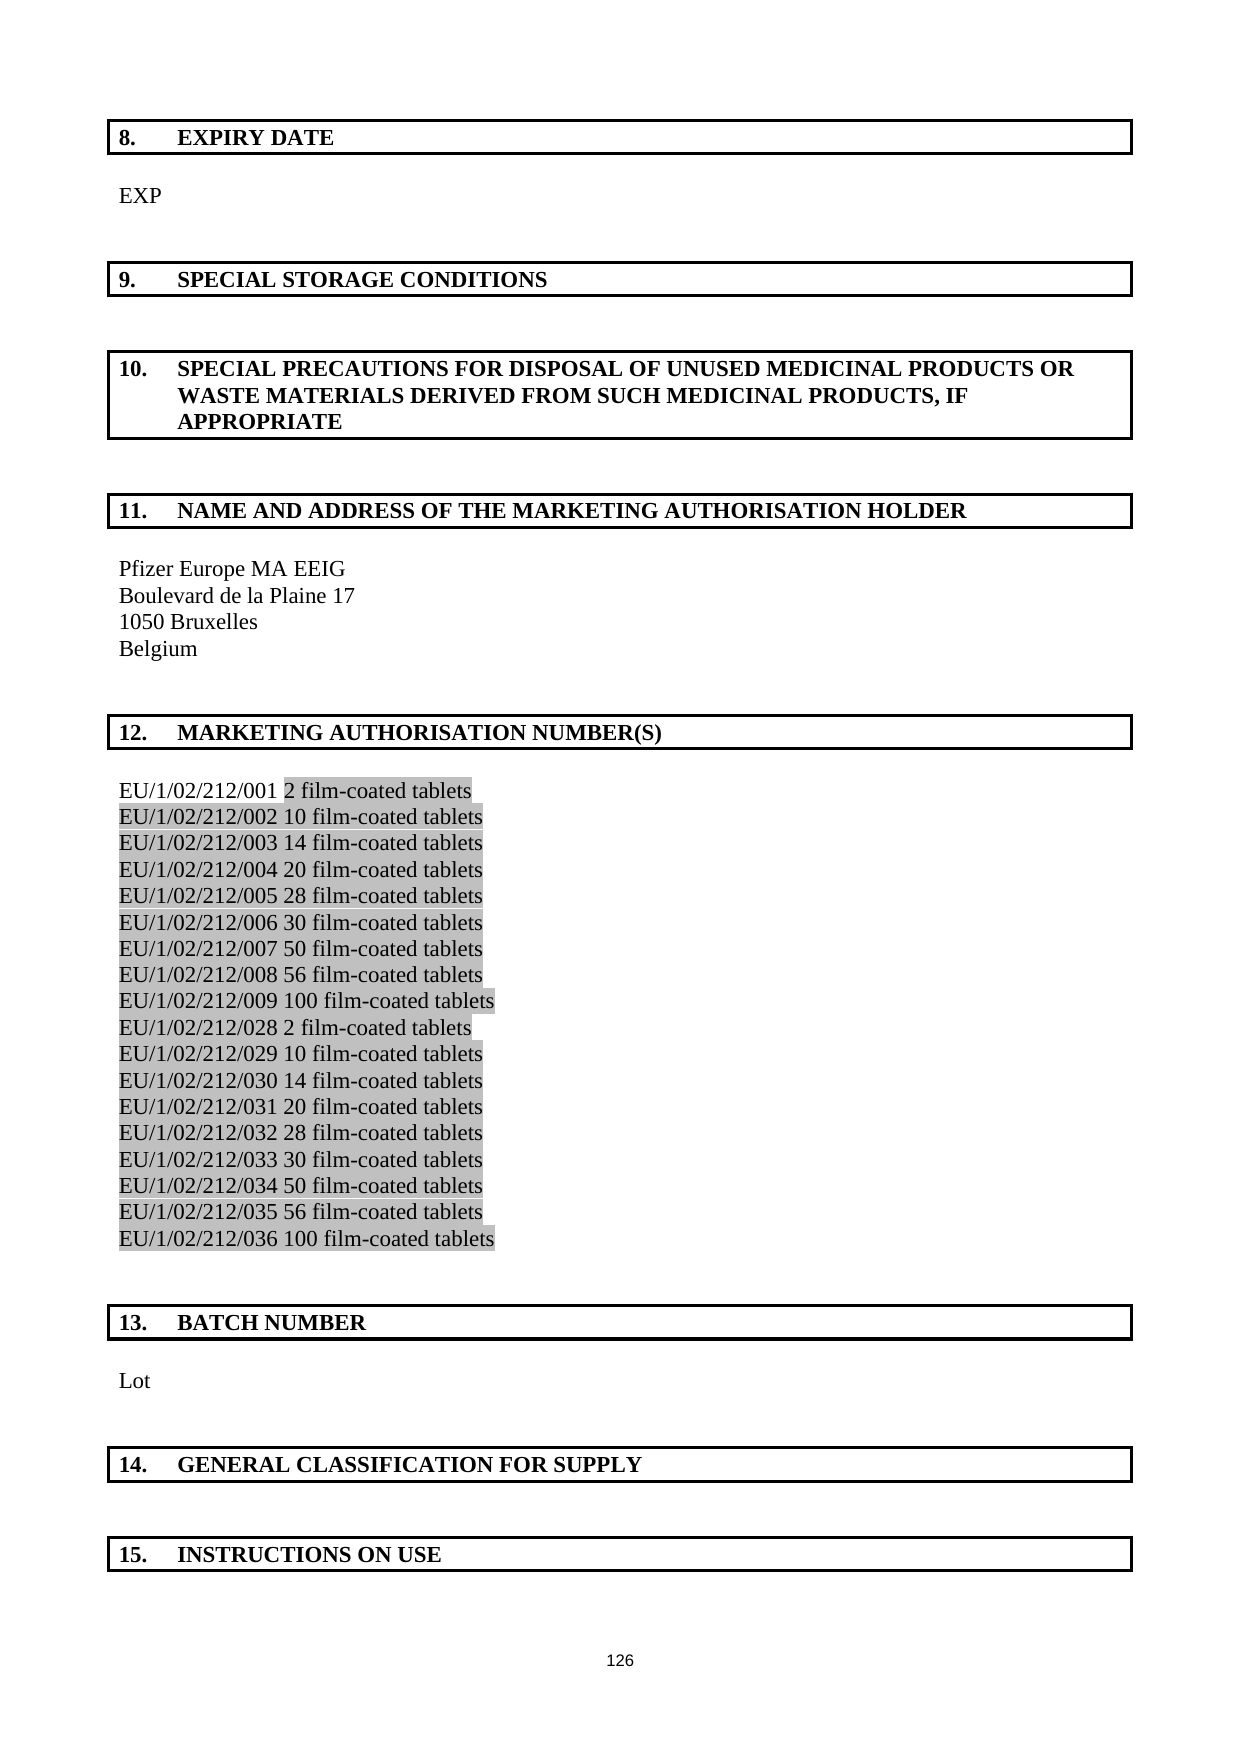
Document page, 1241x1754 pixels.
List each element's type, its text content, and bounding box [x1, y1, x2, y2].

text 14. GENERAL CLASSIFICATION FOR SUPPLY [110, 1449, 1130, 1480]
text Boulevard de la Plaine 17 [118, 582, 1122, 608]
text Pfizer Europe MA EEIG [118, 556, 1122, 582]
text Belgium [118, 634, 1122, 661]
text EU/1/02/212/028 2 film-coated tablets EU/1/02/212/029 10 film-coated tablets EU/1/02/212/030 14 film-coated tablets EU/1/02/212/031 20 film-coated tablets EU/1/02/212/032 28 film-coated tablets EU/1/02/212/033 30 film-coated tablets EU/1/02/212/034 50 film-coated tablets EU/1/02/212/035 56 film-coated tablets EU/1/02/212/036 100 film-coated tablets [118, 1014, 1122, 1251]
text EXP [118, 182, 1122, 208]
text 8. EXPIRY DATE [110, 122, 1130, 152]
text 12. MARKETING AUTHORISATION NUMBER(S) [110, 717, 1130, 747]
text 10. SPECIAL PRECAUTIONS FOR DISPOSAL OF UNUSED MEDICINAL PRODUCTS OR WASTE MATERIALS DERIVED FROM SUCH MEDICINAL PRODUCTS, IF APPROPRIATE [110, 353, 1130, 437]
text 9. SPECIAL STORAGE CONDITIONS [110, 264, 1130, 294]
text 15. INSTRUCTIONS ON USE [110, 1539, 1130, 1569]
text 1050 Bruxelles [118, 608, 1122, 634]
text Lot [118, 1367, 1122, 1393]
text 11. NAME AND ADDRESS OF THE MARKETING AUTHORISATION HOLDER [110, 496, 1130, 526]
text 13. BATCH NUMBER [110, 1307, 1130, 1337]
text EU/1/02/212/001 2 film-coated tablets EU/1/02/212/002 10 film-coated tablets EU/1/02/212/003 14 film-coated tablets EU/1/02/212/004 20 film-coated tablets EU/1/02/212/005 28 film-coated tablets EU/1/02/212/006 30 film-coated tablets EU/1/02/212/007 50 film-coated tablets EU/1/02/212/008 56 film-coated tablets EU/1/02/212/009 100 film-coated tablets [118, 777, 1122, 1014]
